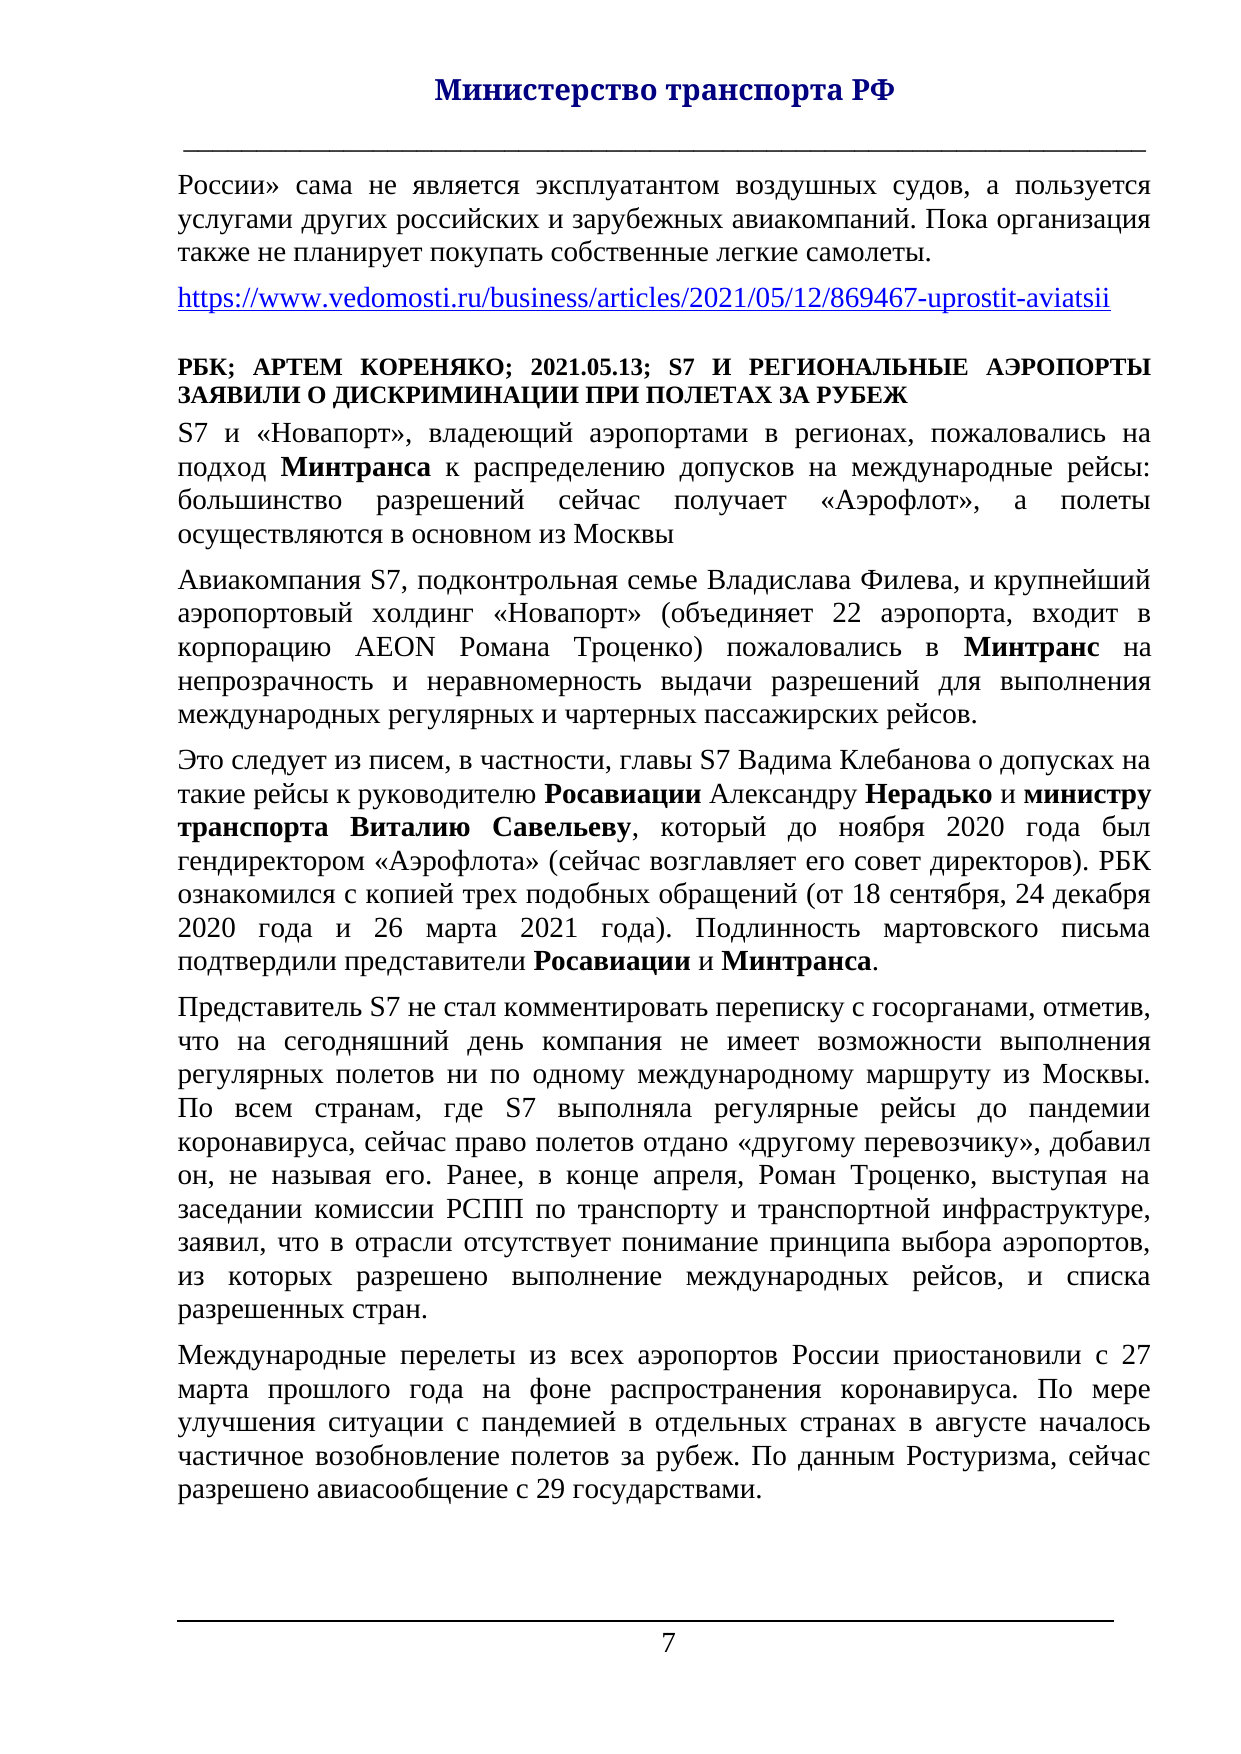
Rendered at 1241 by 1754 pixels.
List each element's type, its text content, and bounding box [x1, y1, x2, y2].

text Авиакомпания S7, подконтрольная семье Владислава Филева, и крупнейший аэропортовый холдинг «Новапорт» (объединяет 22 аэропорта, входит в корпорацию AEON Романа Троценко) пожаловались в Минтранс на непрозрачность и неравномерность выдачи разрешений для выполнения международных регулярных и чартерных пассажирских рейсов. [177, 562, 1152, 730]
subtitle РБК; АРТЕМ КОРЕНЯКО; 2021.05.13; S7 И РЕГИОНАЛЬНЫЕ АЭРОПОРТЫ ЗАЯВИЛИ О ДИСКРИМИНАЦИИ ПРИ ПОЛЕТАХ ЗА РУБЕЖ [177, 352, 1152, 409]
text https://www.vedomosti.ru/business/articles/2021/05/12/869467-uprostit-aviatsii [177, 281, 1152, 314]
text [177, 167, 1152, 268]
text Это следует из писем, в частности, главы S7 Вадима Клебанова о допусках на такие рейсы к руководителю Росавиации Александру Нерадько и министру транспорта Виталию Савельеву, который до ноября 2020 года был гендиректором «Аэрофлота» (сейчас возглавляет его совет директоров). РБК ознакомился с копией трех подобных обращений (от 18 сентября, 24 декабря 2020 года и 26 марта 2021 года). Подлинность мартовского письма подтвердили представители Росавиации и Минтранса. [177, 742, 1152, 977]
text S7 и «Новапорт», владеющий аэропортами в регионах, пожаловались на подход Минтранса к распределению допусков на международные рейсы: большинство разрешений сейчас получает «Аэрофлот», а полеты осуществляются в основном из Москвы [177, 415, 1152, 549]
text Представитель S7 не стал комментировать переписку с госорганами, отметив, что на сегодняшний день компания не имеет возможности выполнения регулярных полетов ни по одному международному маршруту из Москвы. По всем странам, где S7 выполняла регулярные рейсы до пандемии коронавируса, сейчас право полетов отдано «другому перевозчику», добавил он, не называя его. Ранее, в конце апреля, Роман Троценко, выступая на заседании комиссии РСПП по транспорту и транспортной инфраструктуре, заявил, что в отрасли отсутствует понимание принципа выбора аэропортов, из которых разрешено выполнение международных рейсов, и списка разрешенных стран. [177, 989, 1152, 1325]
text Международные перелеты из всех аэропортов России приостановили с 27 марта прошлого года на фоне распространения коронавируса. По мере улучшения ситуации с пандемией в отдельных странах в августе началось частичное возобновление полетов за рубеж. По данным Ростуризма, сейчас разрешено авиасообщение с 29 государствами. [177, 1337, 1152, 1505]
